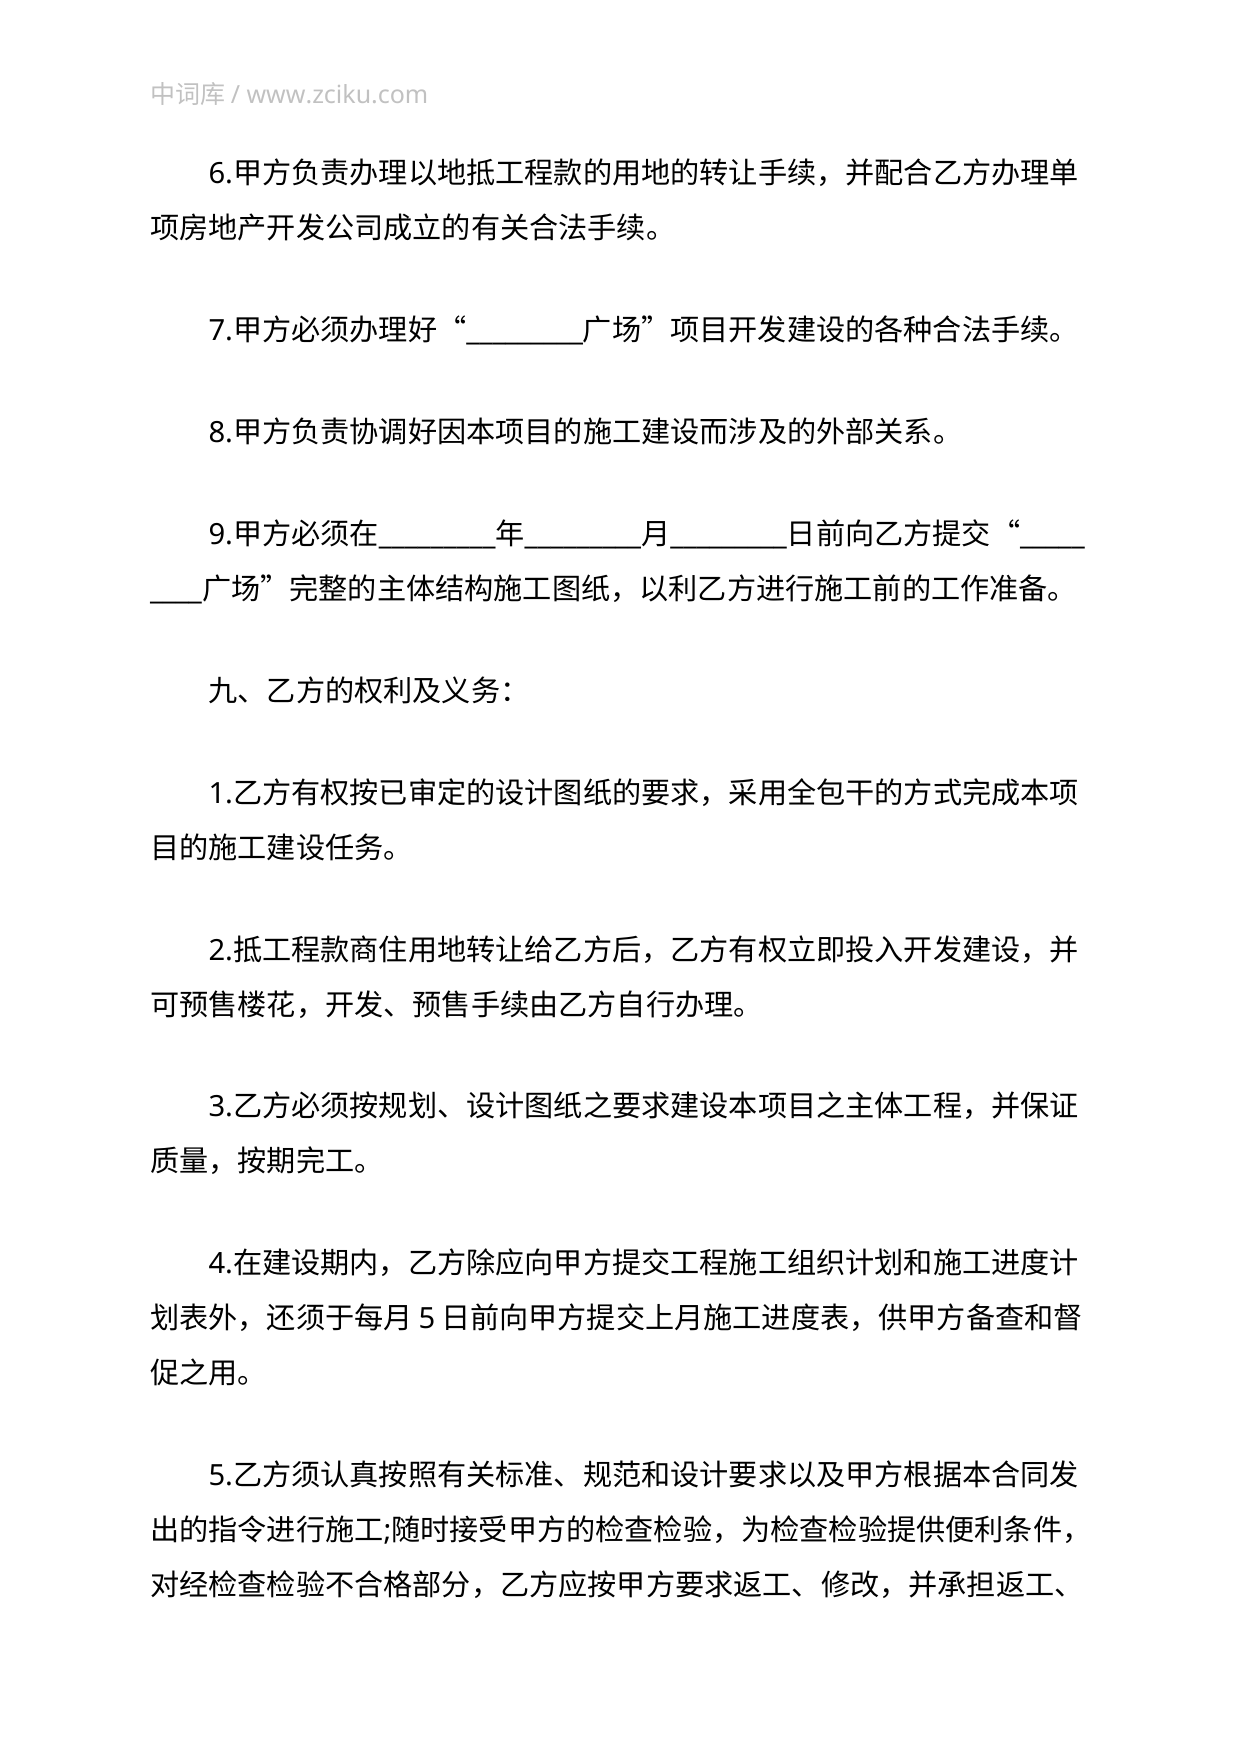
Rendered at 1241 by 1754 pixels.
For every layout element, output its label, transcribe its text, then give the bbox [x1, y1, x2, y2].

text 九、乙方的权利及义务： [150, 668, 1090, 710]
text 8.甲方负责协调好因本项目的施工建设而涉及的外部关系。 [150, 409, 1090, 451]
text 1.乙方有权按已审定的设计图纸的要求，采用全包干的方式完成本项目的施工建设任务。 [150, 769, 1090, 867]
text 4.在建设期内，乙方除应向甲方提交工程施工组织计划和施工进度计划表外，还须于每月5日前向甲方提交上月施工进度表，供甲方备查和督促之用。 [150, 1240, 1090, 1392]
text 7.甲方必须办理好“_________广场”项目开发建设的各种合法手续。 [150, 307, 1090, 349]
text 2.抵工程款商住用地转让给乙方后，乙方有权立即投入开发建设，并可预售楼花，开发、预售手续由乙方自行办理。 [150, 926, 1090, 1023]
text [150, 1452, 1090, 1604]
text 6.甲方负责办理以地抵工程款的用地的转让手续，并配合乙方办理单项房地产开发公司成立的有关合法手续。 [150, 150, 1090, 247]
text 3.乙方必须按规划、设计图纸之要求建设本项目之主体工程，并保证质量，按期完工。 [150, 1083, 1090, 1180]
text 9.甲方必须在_________年_________月_________日前向乙方提交“_________广场”完整的主体结构施工图纸，以利乙方进行施工前的工作准备。 [150, 511, 1090, 608]
